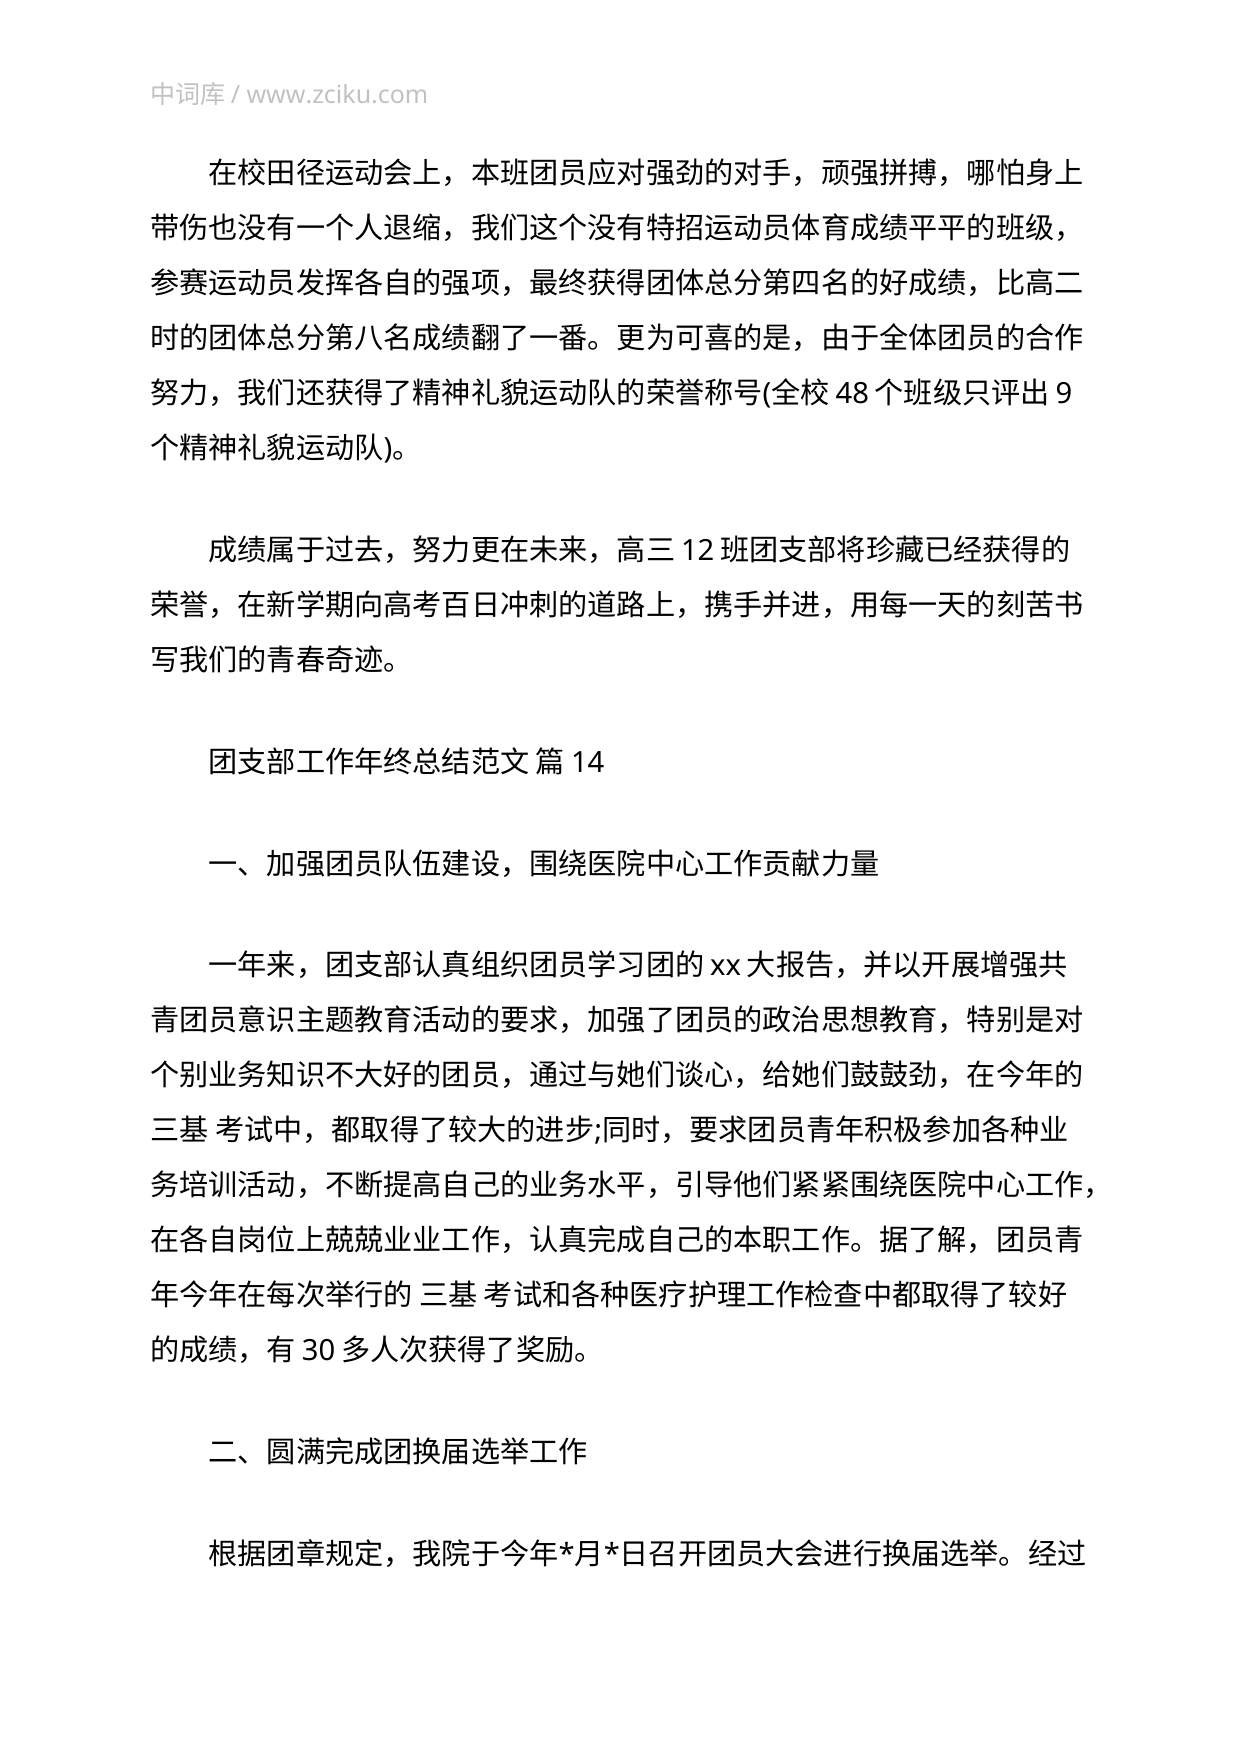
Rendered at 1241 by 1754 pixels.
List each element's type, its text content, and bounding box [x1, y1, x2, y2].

text 二、圆满完成团换届选举工作 [150, 1428, 1090, 1471]
text 成绩属于过去，努力更在未来，高三12班团支部将珍藏已经获得的荣誉，在新学期向高考百日冲刺的道路上，携手并进，用每一天的刻苦书写我们的青春奇迹。 [150, 527, 1090, 679]
text 一、加强团员队伍建设，围绕医院中心工作贡献力量 [150, 840, 1090, 882]
text 团支部工作年终总结范文 篇14 [150, 738, 1090, 781]
text 在校田径运动会上，本班团员应对强劲的对手，顽强拼搏，哪怕身上带伤也没有一个人退缩，我们这个没有特招运动员体育成绩平平的班级，参赛运动员发挥各自的强项，最终获得团体总分第四名的好成绩，比高二时的团体总分第八名成绩翻了一番。更为可喜的是，由于全体团员的合作努力，我们还获得了精神礼貌运动队的荣誉称号(全校48个班级只评出9个精神礼貌运动队)。 [150, 150, 1090, 467]
text 一年来，团支部认真组织团员学习团的xx大报告，并以开展增强共青团员意识主题教育活动的要求，加强了团员的政治思想教育，特别是对个别业务知识不大好的团员，通过与她们谈心，给她们鼓鼓劲，在今年的 三基 考试中，都取得了较大的进步;同时，要求团员青年积极参加各种业务培训活动，不断提高自己的业务水平，引导他们紧紧围绕医院中心工作，在各自岗位上兢兢业业工作，认真完成自己的本职工作。据了解，团员青年今年在每次举行的 三基 考试和各种医疗护理工作检查中都取得了较好的成绩，有30多人次获得了奖励。 [150, 942, 1090, 1369]
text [150, 1530, 1090, 1573]
